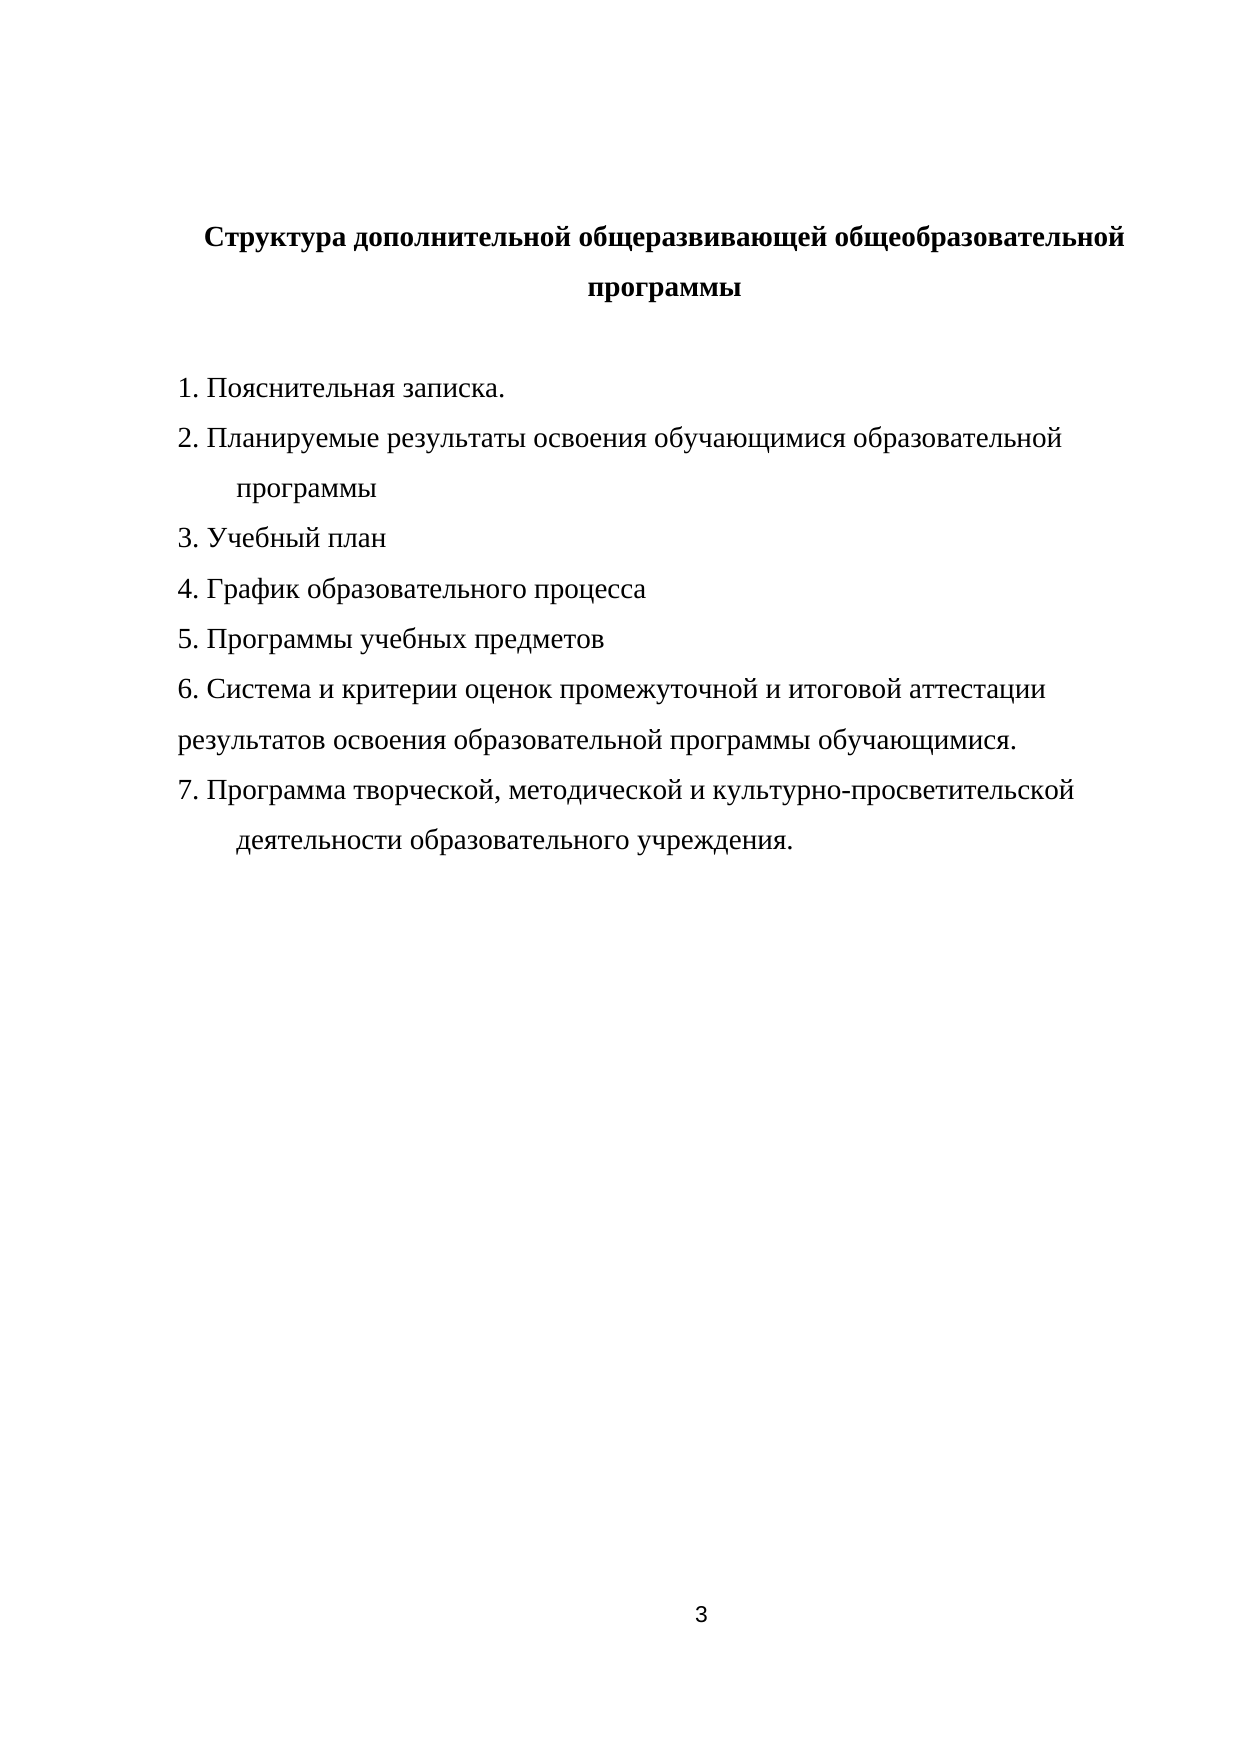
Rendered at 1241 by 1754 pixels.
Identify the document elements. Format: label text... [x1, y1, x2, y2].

text 6. Система и критерии оценок промежуточной и итоговой аттестации [177, 672, 1152, 705]
text 4. График образовательного процесса [177, 571, 1152, 604]
text 3. Учебный план [177, 521, 1152, 554]
text 1. Пояснительная записка. [177, 370, 1152, 403]
text 5. Программы учебных предметов [177, 621, 1152, 655]
text Структура дополнительной общеразвивающей общеобразовательной программы [177, 219, 1152, 303]
text 2. Планируемые результаты освоения обучающимися образовательной программы [177, 420, 1152, 504]
text 7. Программа творческой, методической и культурно-просветительской деятельности образовательного учреждения. [177, 772, 1152, 856]
text результатов освоения образовательной программы обучающимися. [177, 722, 1152, 755]
